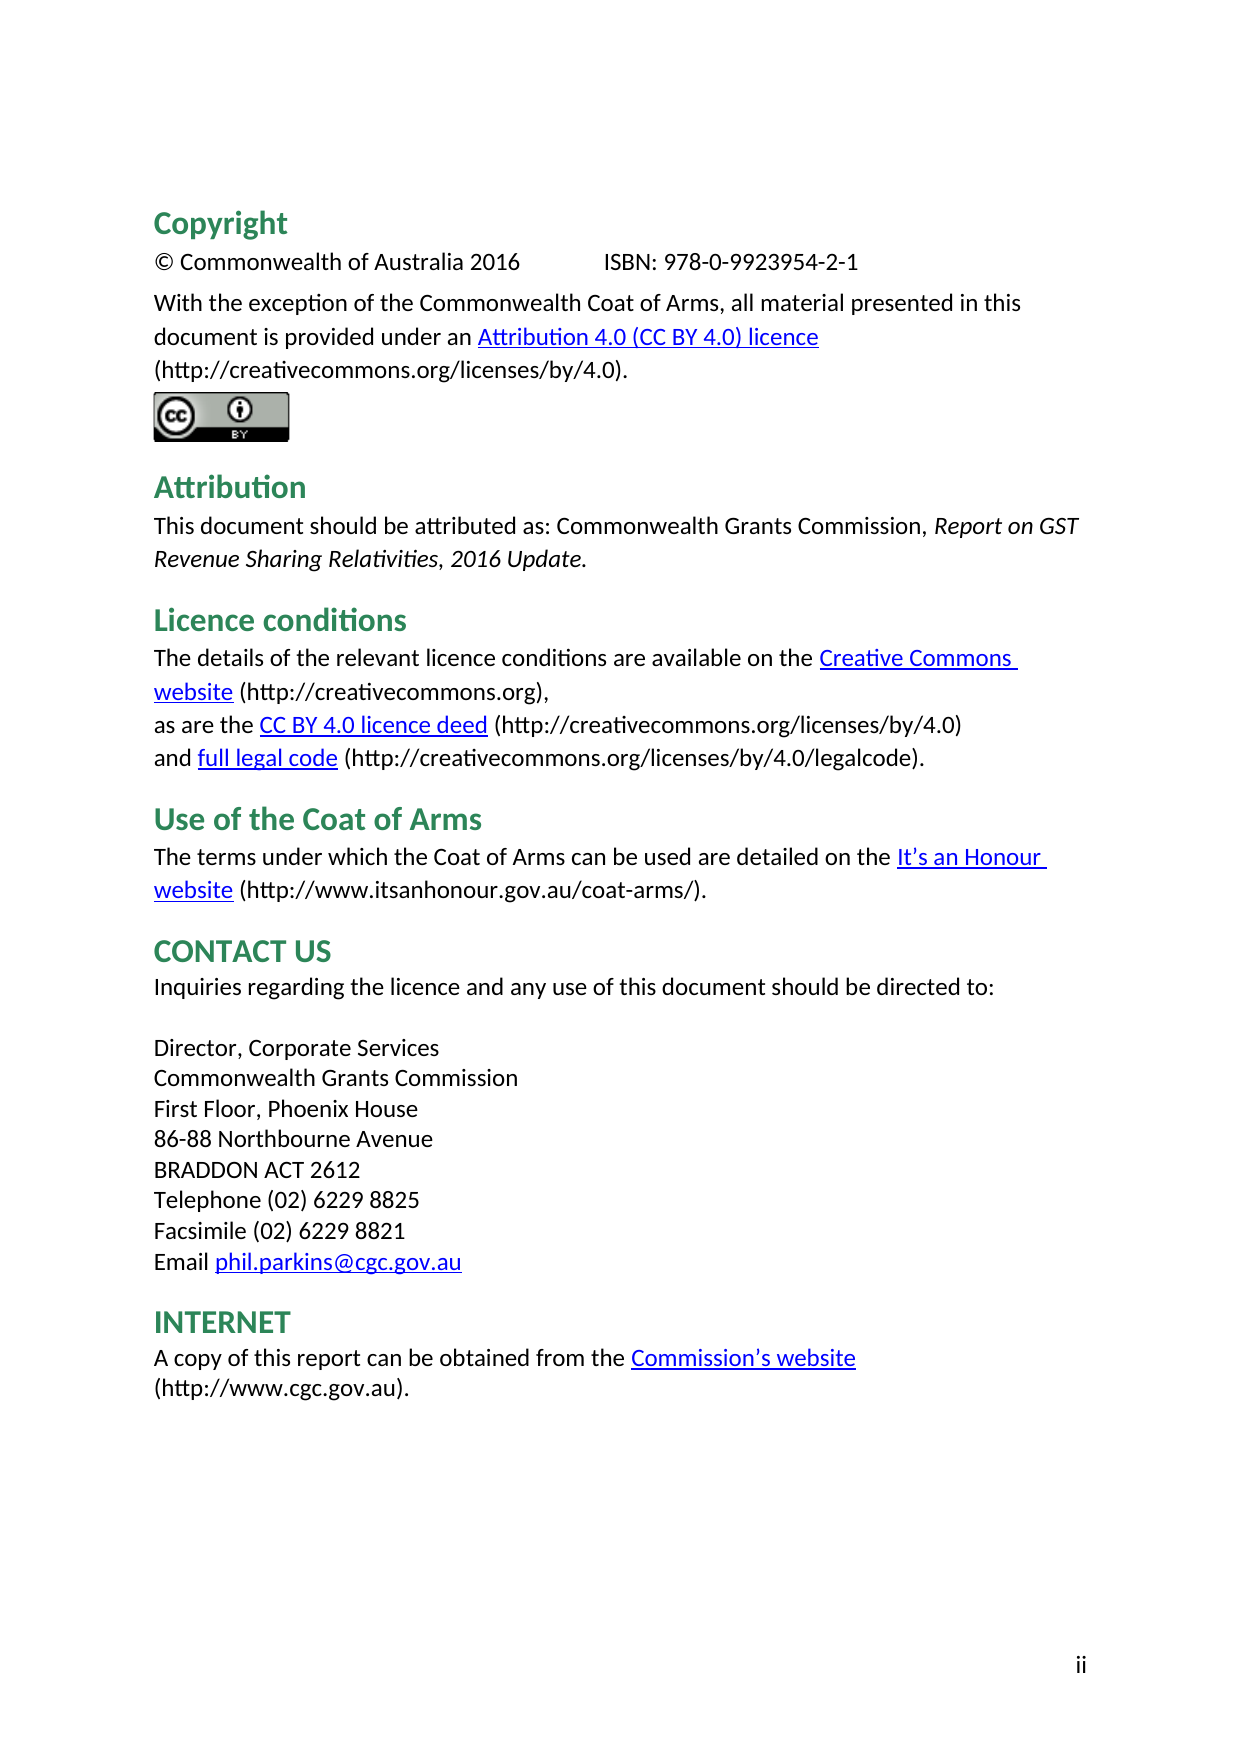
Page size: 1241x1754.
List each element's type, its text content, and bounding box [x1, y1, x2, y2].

text 86-88 Northbourne Avenue [153, 1123, 1087, 1154]
text Telephone (02) 6229 8825 [153, 1184, 1087, 1215]
text Licence conditions [153, 599, 1087, 639]
text Inquiries regarding the licence and any use of this document should be directed to: [153, 971, 1087, 1001]
text First Floor, Phoenix House [153, 1093, 1087, 1123]
text This document should be attributed as: Commonwealth Grants Commission, Report on GST Revenue Sharing Relativities, 2016 Update. [153, 507, 1087, 574]
text © Commonwealth of Australia 2016 ISBN: 978-0-9923954-2-1 [153, 243, 1087, 276]
picture [153, 392, 290, 442]
text The details of the relevant licence conditions are available on the Creative Commons website (http://creativecommons.org), as are the CC BY 4.0 licence deed (http://creativecommons.org/licenses/by/4.0) and full legal code (http://creativecommons.org/licenses/by/4.0/legalcode). [153, 639, 1087, 773]
text With the exception of the Commonwealth Coat of Arms, all material presented in this document is provided under an Attribution 4.0 (CC BY 4.0) licence (http://creativecommons.org/licenses/by/4.0). [153, 284, 1087, 384]
text The terms under which the Coat of Arms can be used are detailed on the It’s an Honour website (http://www.itsanhonour.gov.au/coat-arms/). [153, 838, 1087, 905]
text Copyright [153, 202, 1087, 243]
text Director, Corporate Services [153, 1032, 1087, 1062]
text Use of the Coat of Arms [153, 798, 1087, 838]
text INTERNET [153, 1301, 1087, 1342]
text Facsimile (02) 6229 8821 [153, 1215, 1087, 1246]
text A copy of this report can be obtained from the Commission’s website (http://www.cgc.gov.au). [153, 1342, 1087, 1403]
text CONTACT US [153, 930, 1087, 971]
text Commonwealth Grants Commission [153, 1062, 1087, 1093]
text Email phil.parkins@cgc.gov.au [153, 1246, 1087, 1276]
text BRADDON ACT 2612 [153, 1154, 1087, 1184]
text Attribution [153, 466, 1087, 507]
